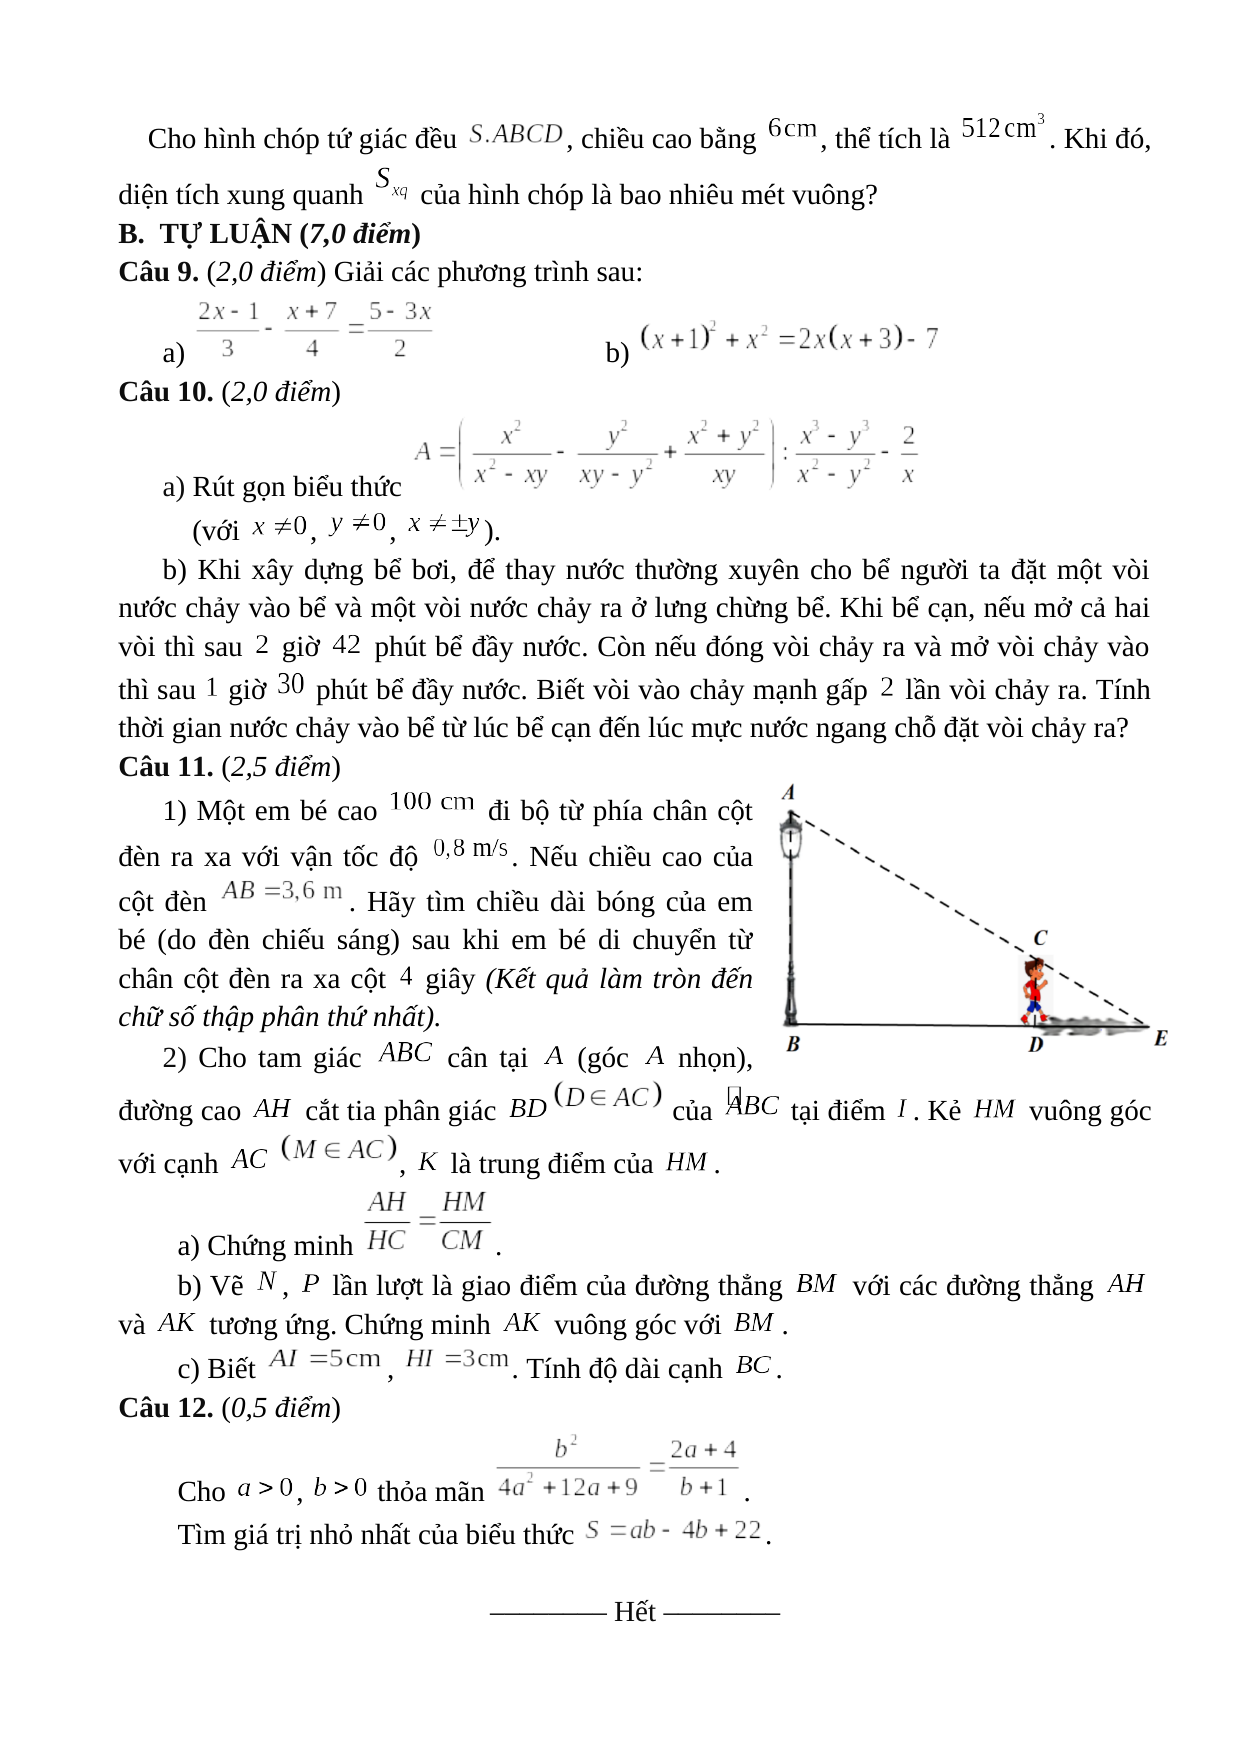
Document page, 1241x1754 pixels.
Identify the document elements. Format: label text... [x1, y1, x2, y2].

text b) Vẽ , lần lượt là giao điểm của đường thẳng với các đường thẳng và tương ứng. Chứng minh vuông góc với . [118, 1266, 1152, 1341]
text a) Chứng minh . [118, 1185, 1152, 1261]
text a) b) [118, 293, 1152, 369]
text (với , , ). [192, 508, 1201, 547]
text Câu 12. (0,5 điểm) [118, 1390, 1152, 1423]
picture [770, 775, 1168, 1057]
text B. TỰ LUẬN (7,0 điểm) [118, 216, 1152, 249]
text Tìm giá trị nhỏ nhất của biểu thức . [118, 1513, 1152, 1551]
text Cho hình chóp tứ giác đều , chiều cao bằng , thể tích là . Khi đó, diện tích xung quanh của hình chóp là bao nhiêu mét vuông? [118, 106, 1152, 211]
text 1) Một em bé cao đi bộ từ phía chân cột đèn ra xa với vận tốc độ . Nếu chiều cao của cột đèn . Hãy tìm chiều dài bóng của em bé (do đèn chiếu sáng) sau khi em bé di chuyển từ chân cột đèn ra xa cột giây (Kết quả làm tròn đến chữ số thập phân thứ nhất). [118, 787, 770, 1033]
text 2) Cho tam giác cân tại (góc nhọn), đường cao cắt tia phân giác của tại điểm . Kẻ vuông góc với cạnh , là trung điểm của . [118, 1038, 1152, 1180]
text Câu 10. (2,0 điểm) [118, 374, 1152, 408]
text Câu 9. (2,0 điểm) Giải các phương trình sau: [118, 254, 1152, 288]
text Cho , thỏa mãn . [118, 1428, 1152, 1508]
text c) Biết , . Tính độ dài cạnh . [118, 1346, 1152, 1385]
text a) Rút gọn biểu thức [118, 413, 1201, 503]
text b) Khi xây dựng bể bơi, để thay nước thường xuyên cho bể người ta đặt một vòi nước chảy vào bể và một vòi nước chảy ra ở lưng chừng bể. Khi bể cạn, nếu mở cả hai vòi thì sau giờ phút bể đầy nước. Còn nếu đóng vòi chảy ra và mở vòi chảy vào thì sau giờ phút bể đầy nước. Biết vòi vào chảy mạnh gấp lần vòi chảy ra. Tính thời gian nước chảy vào bể từ lúc bể cạn đến lúc mực nước ngang chỗ đặt vòi chảy ra? [118, 552, 1152, 744]
text Câu 11. (2,5 điểm) [118, 749, 1152, 782]
text –––––––– Hết –––––––– [118, 1594, 1152, 1628]
